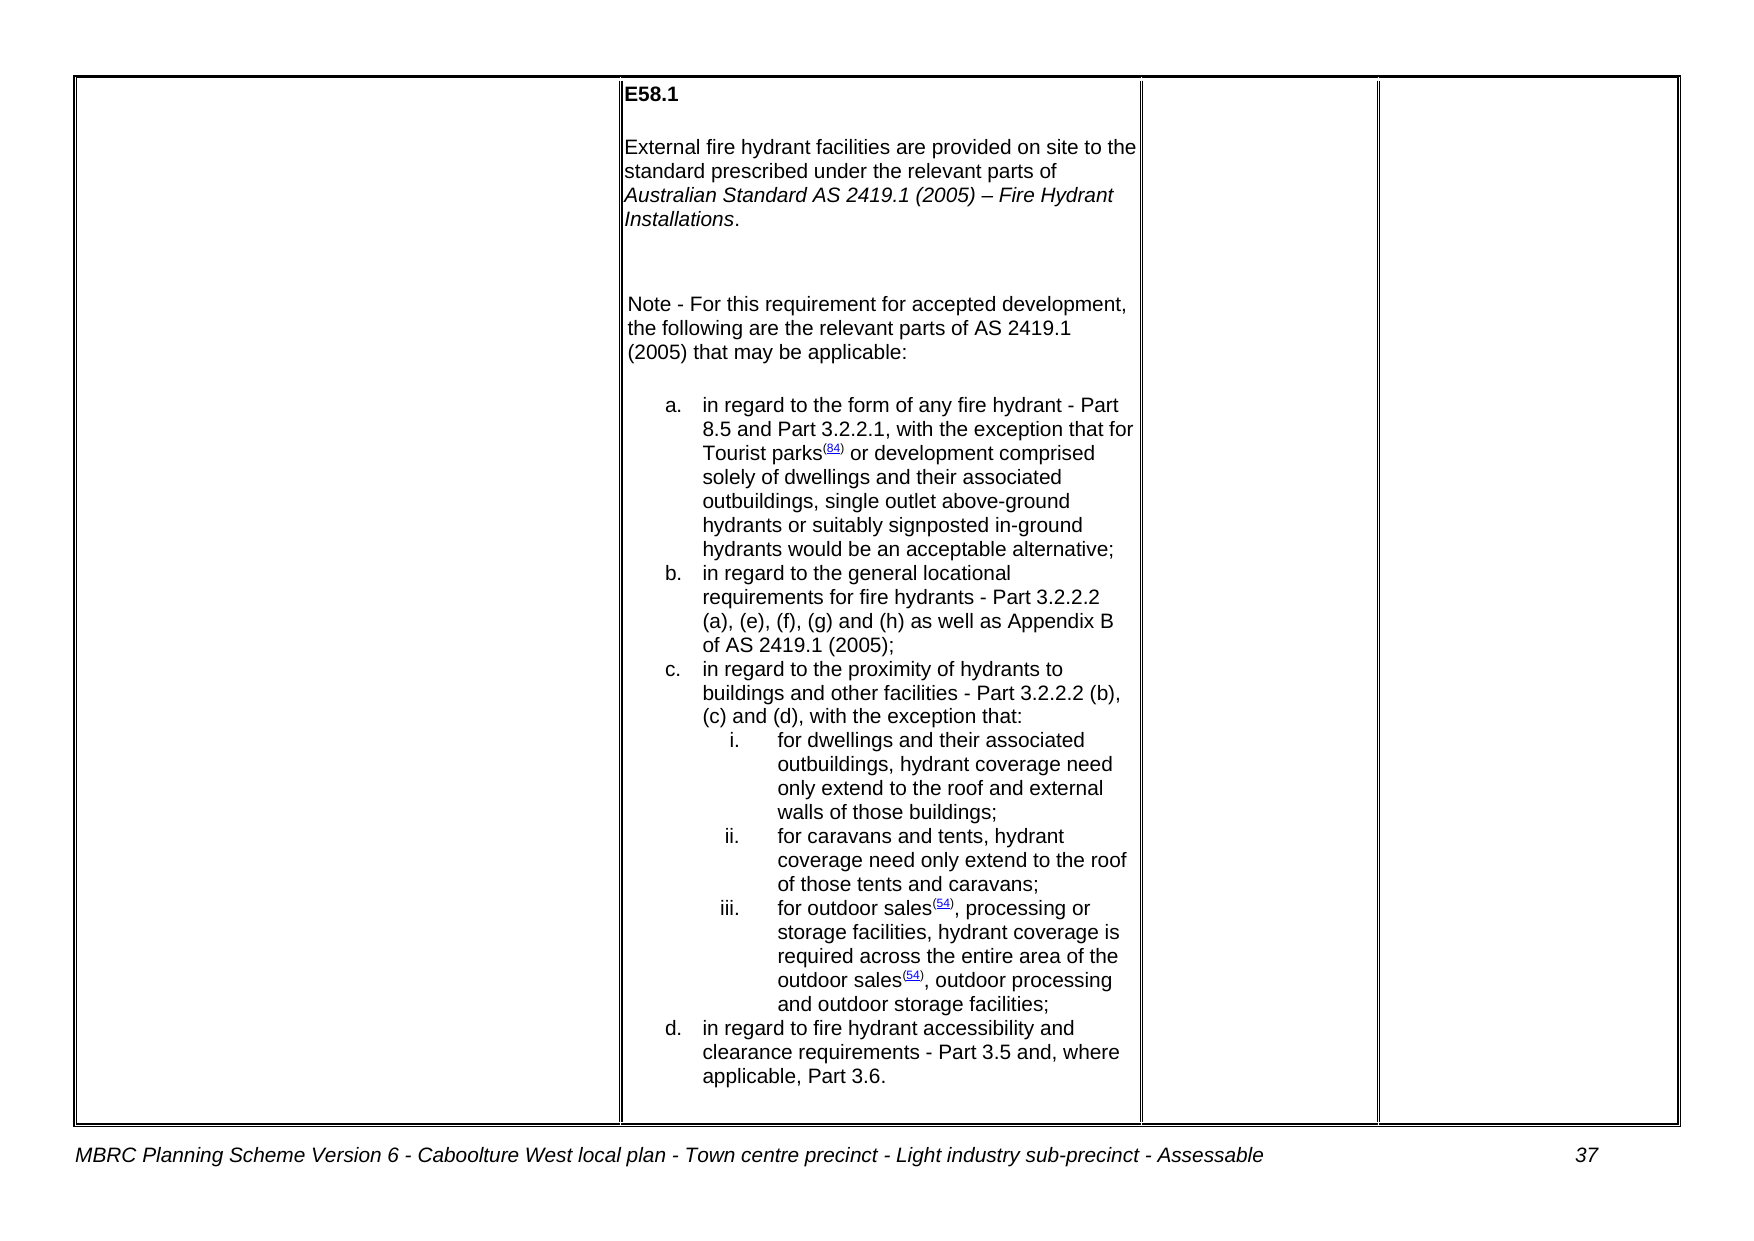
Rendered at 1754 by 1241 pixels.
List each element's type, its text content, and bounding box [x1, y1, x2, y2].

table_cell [77, 77, 621, 1123]
table_cell E58.1 External fire hydrant facilities are provided on site to the standard prescribed under the relevant parts of Australian Standard AS 2419.1 (2005) – Fire Hydrant Installations. [621, 78, 1142, 1123]
table_cell [1142, 78, 1378, 1123]
table_cell [1379, 78, 1677, 1123]
